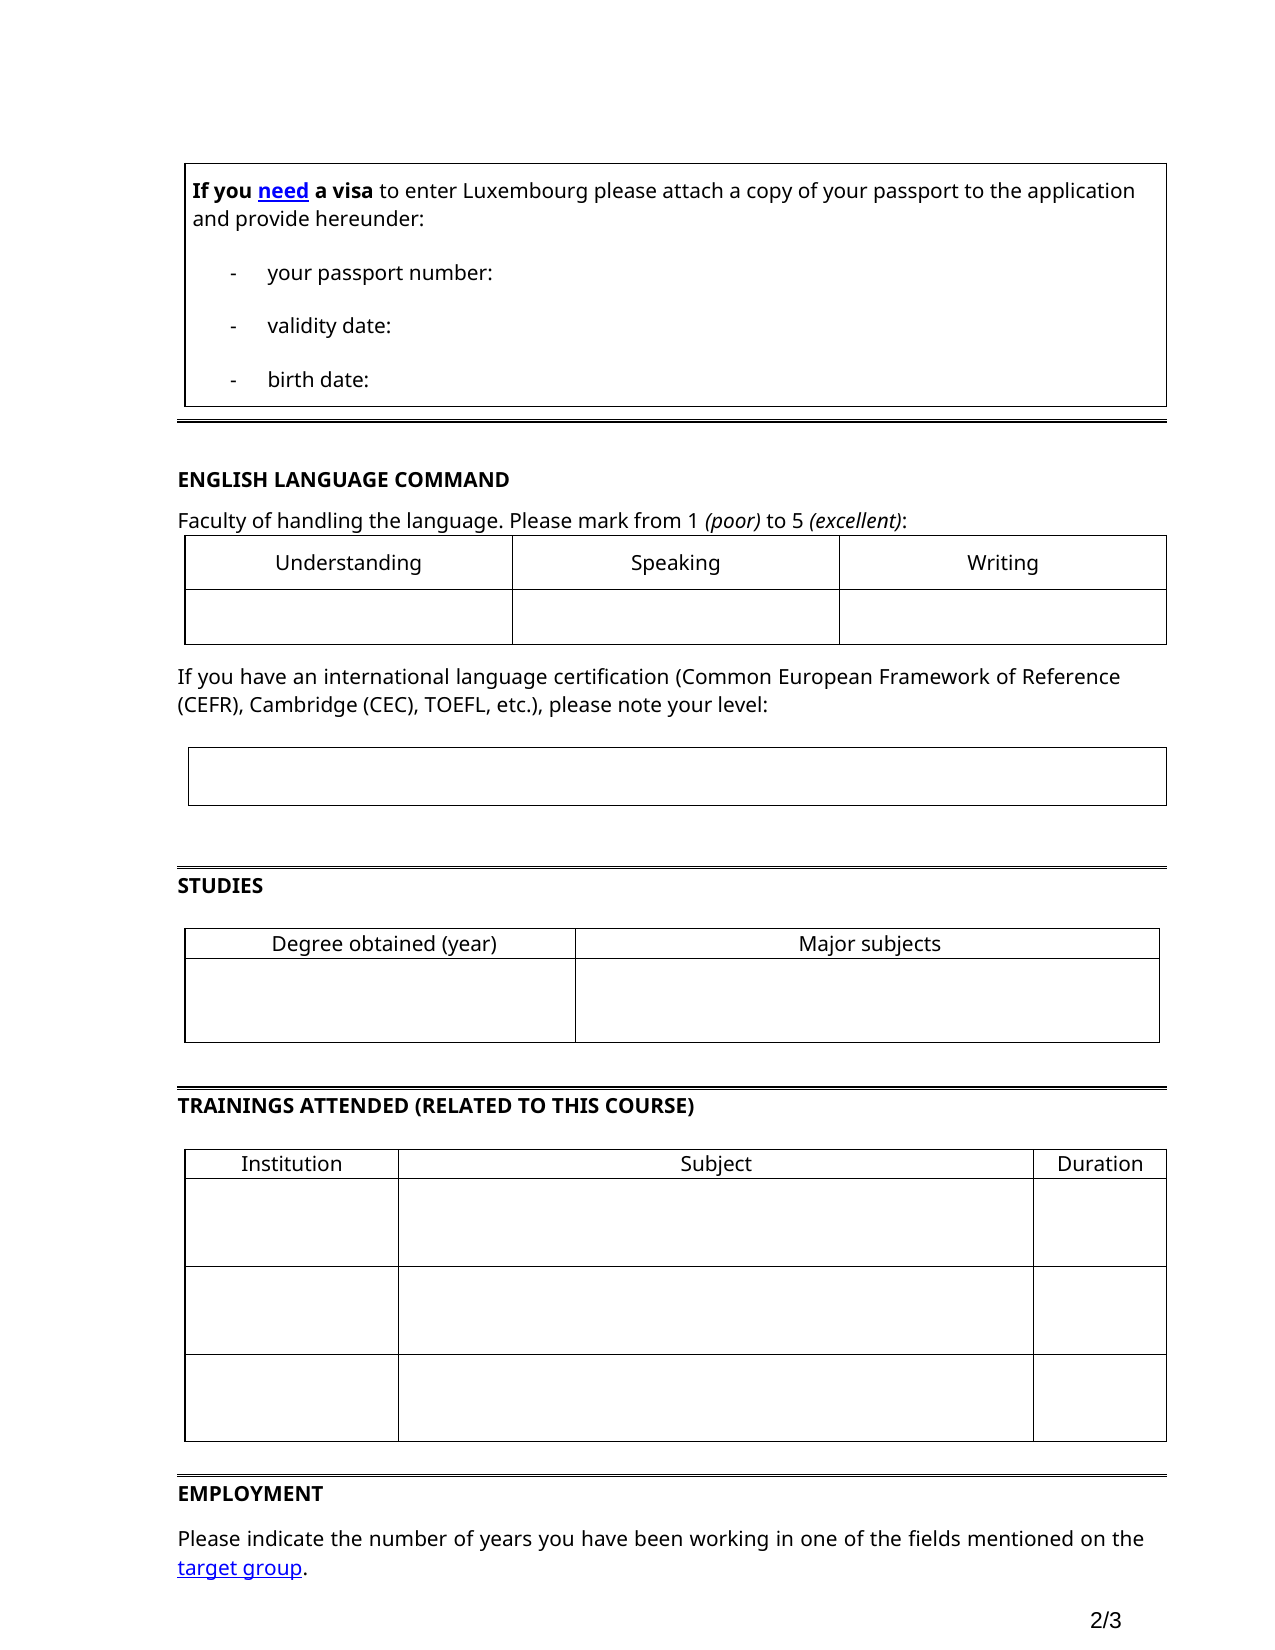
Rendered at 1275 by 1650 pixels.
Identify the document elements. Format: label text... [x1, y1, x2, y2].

table_cell [399, 1355, 1033, 1441]
table_cell [186, 959, 575, 1042]
table_cell [399, 1267, 1033, 1353]
table_header Understanding [186, 536, 512, 589]
table_cell [1034, 1179, 1166, 1266]
text Please indicate the number of years you have been working in one of the fields mentioned on the target group. [177, 1524, 1146, 1581]
table_header [189, 748, 1166, 805]
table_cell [186, 164, 1166, 406]
text Faculty of handling the language. Please mark from 1 (poor) to 5 (excellent): [177, 506, 1122, 535]
table_cell [186, 590, 512, 644]
table_cell [840, 590, 1166, 644]
table_cell [1034, 1355, 1166, 1441]
table_header Subject [399, 1150, 1033, 1178]
table_header Writing [840, 536, 1166, 589]
table_cell [186, 1267, 398, 1353]
subtitle STUDIES [177, 869, 1167, 899]
table_header Duration [1034, 1150, 1166, 1178]
table_cell [576, 959, 1159, 1042]
table_header Institution [186, 1150, 398, 1178]
text If you have an international language certification (Common European Framework of Reference (CEFR), Cambridge (CEC), TOEFL, etc.), please note your level: [177, 662, 1122, 719]
subtitle Trainings Attended (related to this course) [177, 1090, 1167, 1120]
table_cell [186, 1355, 398, 1441]
table_cell [513, 590, 839, 644]
table_cell [186, 1179, 398, 1266]
subtitle EMPLOYMENT [177, 1477, 1167, 1507]
text ENGLISH LANGUAGE COMMAND [177, 460, 1167, 494]
table_header Degree obtained (year) [186, 929, 575, 957]
table_header Major subjects [576, 929, 1159, 957]
table_header Speaking [513, 536, 839, 589]
table_cell [1034, 1267, 1166, 1353]
table_cell [399, 1179, 1033, 1266]
